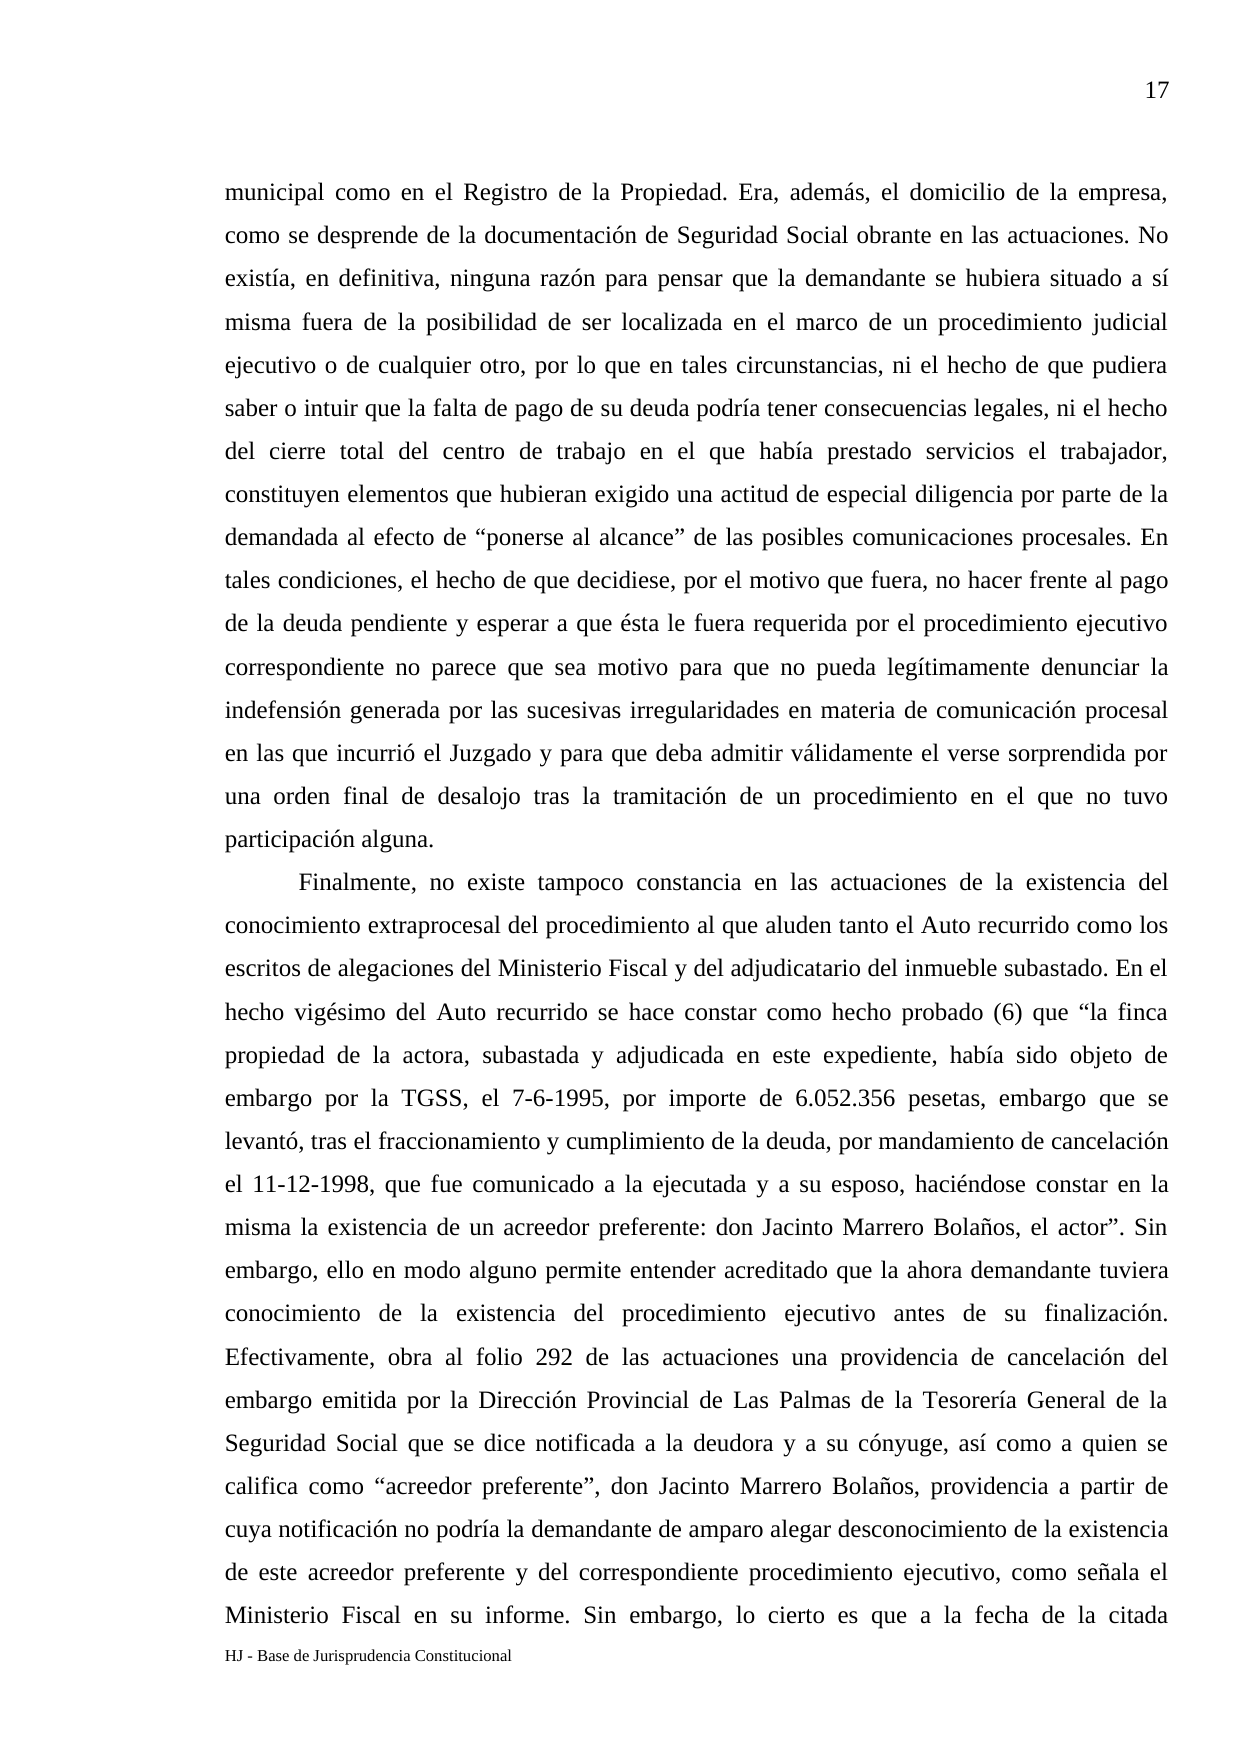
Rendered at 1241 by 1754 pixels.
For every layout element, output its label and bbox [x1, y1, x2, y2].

text [224, 177, 1169, 853]
text [224, 867, 1169, 1629]
